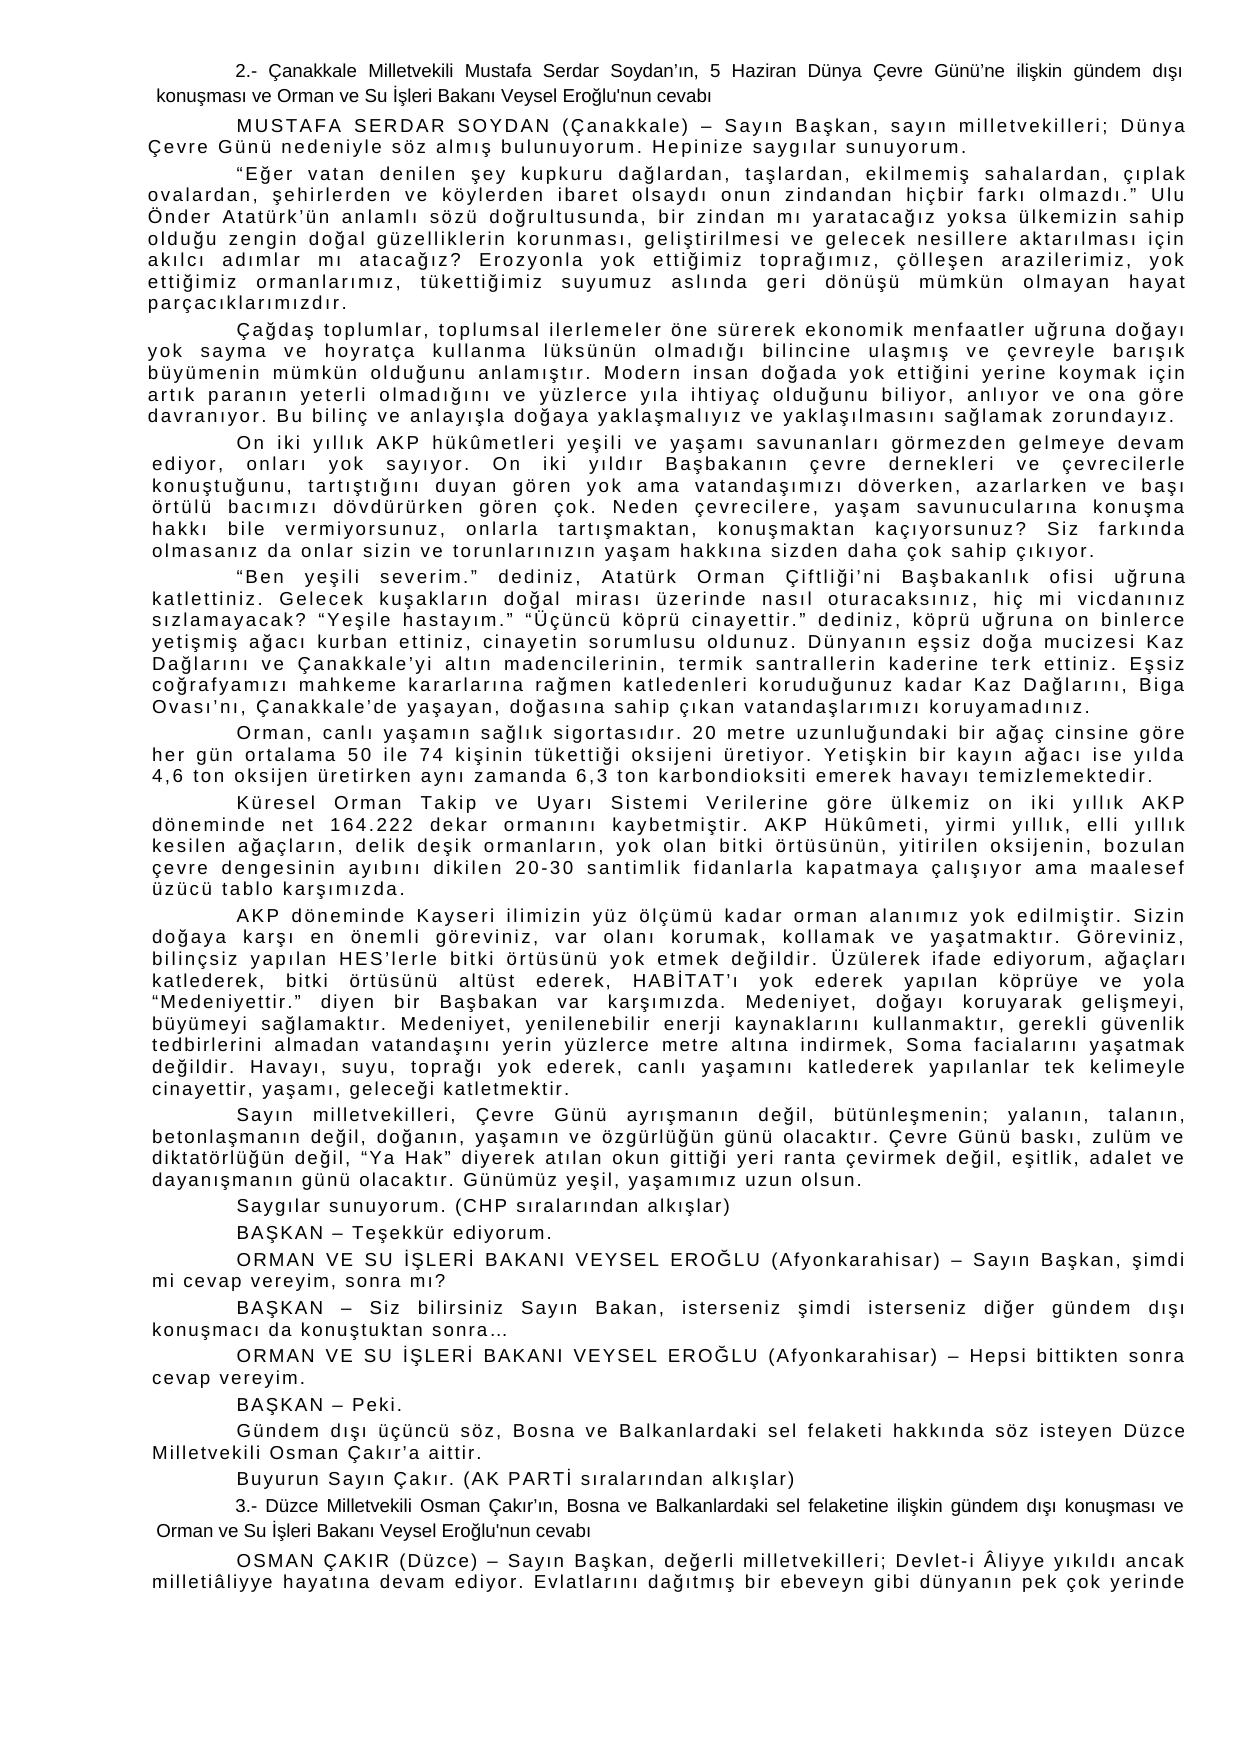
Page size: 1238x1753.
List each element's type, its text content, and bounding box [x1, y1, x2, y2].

text AKP döneminde Kayseri ilimizin yüz ölçümü kadar orman alanımız yok edilmiştir. Sizin doğaya karşı en önemli göreviniz, var olanı korumak, kollamak ve yaşatmaktır. Göreviniz, bilinçsiz yapılan HES’lerle bitki örtüsünü yok etmek değildir. Üzülerek ifade ediyorum, ağaçları katlederek, bitki örtüsünü altüst ederek, HABİTAT’ı yok ederek yapılan köprüye ve yola “Medeniyettir.” diyen bir Başbakan var karşımızda. Medeniyet, doğayı koruyarak gelişmeyi, büyümeyi sağlamaktır. Medeniyet, yenilenebilir enerji kaynaklarını kullanmaktır, gerekli güvenlik tedbirlerini almadan vatandaşını yerin yüzlerce metre altına indirmek, Soma facialarını yaşatmak değildir. Havayı, suyu, toprağı yok ederek, canlı yaşamını katlederek yapılanlar tek kelimeyle cinayettir, yaşamı, geleceği katletmektir. [152, 905, 1186, 1099]
text On iki yıllık AKP hükûmetleri yeşili ve yaşamı savunanları görmezden gelmeye devam ediyor, onları yok sayıyor. On iki yıldır Başbakanın çevre dernekleri ve çevrecilerle konuştuğunu, tartıştığını duyan gören yok ama vatandaşımızı döverken, azarlarken ve başı örtülü bacımızı dövdürürken gören çok. Neden çevrecilere, yaşam savunucularına konuşma hakkı bile vermiyorsunuz, onlarla tartışmaktan, konuşmaktan kaçıyorsunuz? Siz farkında olmasanız da onlar sizin ve torunlarınızın yaşam hakkına sizden daha çok sahip çıkıyor. [152, 432, 1186, 561]
text 3.- Düzce Milletvekili Osman Çakır’ın, Bosna ve Balkanlardaki sel felaketine ilişkin gündem dışı konuşması ve Orman ve Su İşleri Bakanı Veysel Eroğlu'nun cevabı [156, 1495, 1184, 1541]
text ORMAN VE SU İŞLERİ BAKANI VEYSEL EROĞLU (Afyonkarahisar) – Hepsi bittikten sonra cevap vereyim. [152, 1345, 1186, 1388]
text BAŞKAN – Siz bilirsiniz Sayın Bakan, isterseniz şimdi isterseniz diğer gündem dışı konuşmacı da konuştuktan sonra… [152, 1297, 1186, 1340]
text Orman, canlı yaşamın sağlık sigortasıdır. 20 metre uzunluğundaki bir ağaç cinsine göre her gün ortalama 50 ile 74 kişinin tükettiği oksijeni üretiyor. Yetişkin bir kayın ağacı ise yılda 4,6 ton oksijen üretirken aynı zamanda 6,3 ton karbondioksiti emerek havayı temizlemektedir. [152, 722, 1186, 787]
text “Eğer vatan denilen şey kupkuru dağlardan, taşlardan, ekilmemiş sahalardan, çıplak ovalardan, şehirlerden ve köylerden ibaret olsaydı onun zindandan hiçbir farkı olmazdı.” Ulu Önder Atatürk’ün anlamlı sözü doğrultusunda, bir zindan mı yaratacağız yoksa ülkemizin sahip olduğu zengin doğal güzelliklerin korunması, geliştirilmesi ve gelecek nesillere aktarılması için akılcı adımlar mı atacağız? Erozyonla yok ettiğimiz toprağımız, çölleşen arazilerimiz, yok ettiğimiz ormanlarımız, tükettiğimiz suyumuz aslında geri dönüşü mümkün olmayan hayat parçacıklarımızdır. [148, 163, 1186, 313]
text Gündem dışı üçüncü söz, Bosna ve Balkanlardaki sel felaketi hakkında söz isteyen Düzce Milletvekili Osman Çakır’a aittir. [152, 1420, 1186, 1463]
text Saygılar sunuyorum. (CHP sıralarından alkışlar) [152, 1195, 1186, 1217]
text Küresel Orman Takip ve Uyarı Sistemi Verilerine göre ülkemiz on iki yıllık AKP döneminde net 164.222 dekar ormanını kaybetmiştir. AKP Hükûmeti, yirmi yıllık, elli yıllık kesilen ağaçların, delik deşik ormanların, yok olan bitki örtüsünün, yitirilen oksijenin, bozulan çevre dengesinin ayıbını dikilen 20-30 santimlik fidanlarla kapatmaya çalışıyor ama maalesef üzücü tablo karşımızda. [152, 792, 1186, 900]
text Sayın milletvekilleri, Çevre Günü ayrışmanın değil, bütünleşmenin; yalanın, talanın, betonlaşmanın değil, doğanın, yaşamın ve özgürlüğün günü olacaktır. Çevre Günü baskı, zulüm ve diktatörlüğün değil, “Ya Hak” diyerek atılan okun gittiği yeri ranta çevirmek değil, eşitlik, adalet ve dayanışmanın günü olacaktır. Günümüz yeşil, yaşamımız uzun olsun. [152, 1104, 1186, 1190]
text 2.- Çanakkale Milletvekili Mustafa Serdar Soydan’ın, 5 Haziran Dünya Çevre Günü’ne ilişkin gündem dışı konuşması ve Orman ve Su İşleri Bakanı Veysel Eroğlu'nun cevabı [156, 60, 1184, 106]
text Buyurun Sayın Çakır. (AK PARTİ sıralarından alkışlar) [152, 1468, 1186, 1490]
text BAŞKAN – Teşekkür ediyorum. [152, 1222, 1186, 1243]
text MUSTAFA SERDAR SOYDAN (Çanakkale) – Sayın Başkan, sayın milletvekilleri; Dünya Çevre Günü nedeniyle söz almış bulunuyorum. Hepinize saygılar sunuyorum. [148, 114, 1186, 157]
text Çağdaş toplumlar, toplumsal ilerlemeler öne sürerek ekonomik menfaatler uğruna doğayı yok sayma ve hoyratça kullanma lüksünün olmadığı bilincine ulaşmış ve çevreyle barışık büyümenin mümkün olduğunu anlamıştır. Modern insan doğada yok ettiğini yerine koymak için artık paranın yeterli olmadığını ve yüzlerce yıla ihtiyaç olduğunu biliyor, anlıyor ve ona göre davranıyor. Bu bilinç ve anlayışla doğaya yaklaşmalıyız ve yaklaşılmasını sağlamak zorundayız. [148, 319, 1186, 426]
text “Ben yeşili severim.” dediniz, Atatürk Orman Çiftliği’ni Başbakanlık ofisi uğruna katlettiniz. Gelecek kuşakların doğal mirası üzerinde nasıl oturacaksınız, hiç mi vicdanınız sızlamayacak? “Yeşile hastayım.” “Üçüncü köprü cinayettir.” dediniz, köprü uğruna on binlerce yetişmiş ağacı kurban ettiniz, cinayetin sorumlusu oldunuz. Dünyanın eşsiz doğa mucizesi Kaz Dağlarını ve Çanakkale’yi altın madencilerinin, termik santrallerin kaderine terk ettiniz. Eşsiz coğrafyamızı mahkeme kararlarına rağmen katledenleri koruduğunuz kadar Kaz Dağlarını, Biga Ovası’nı, Çanakkale’de yaşayan, doğasına sahip çıkan vatandaşlarımızı koruyamadınız. [152, 566, 1186, 717]
text ORMAN VE SU İŞLERİ BAKANI VEYSEL EROĞLU (Afyonkarahisar) – Sayın Başkan, şimdi mi cevap vereyim, sonra mı? [152, 1249, 1186, 1292]
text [152, 1549, 1186, 1593]
text BAŞKAN – Peki. [152, 1393, 1186, 1415]
